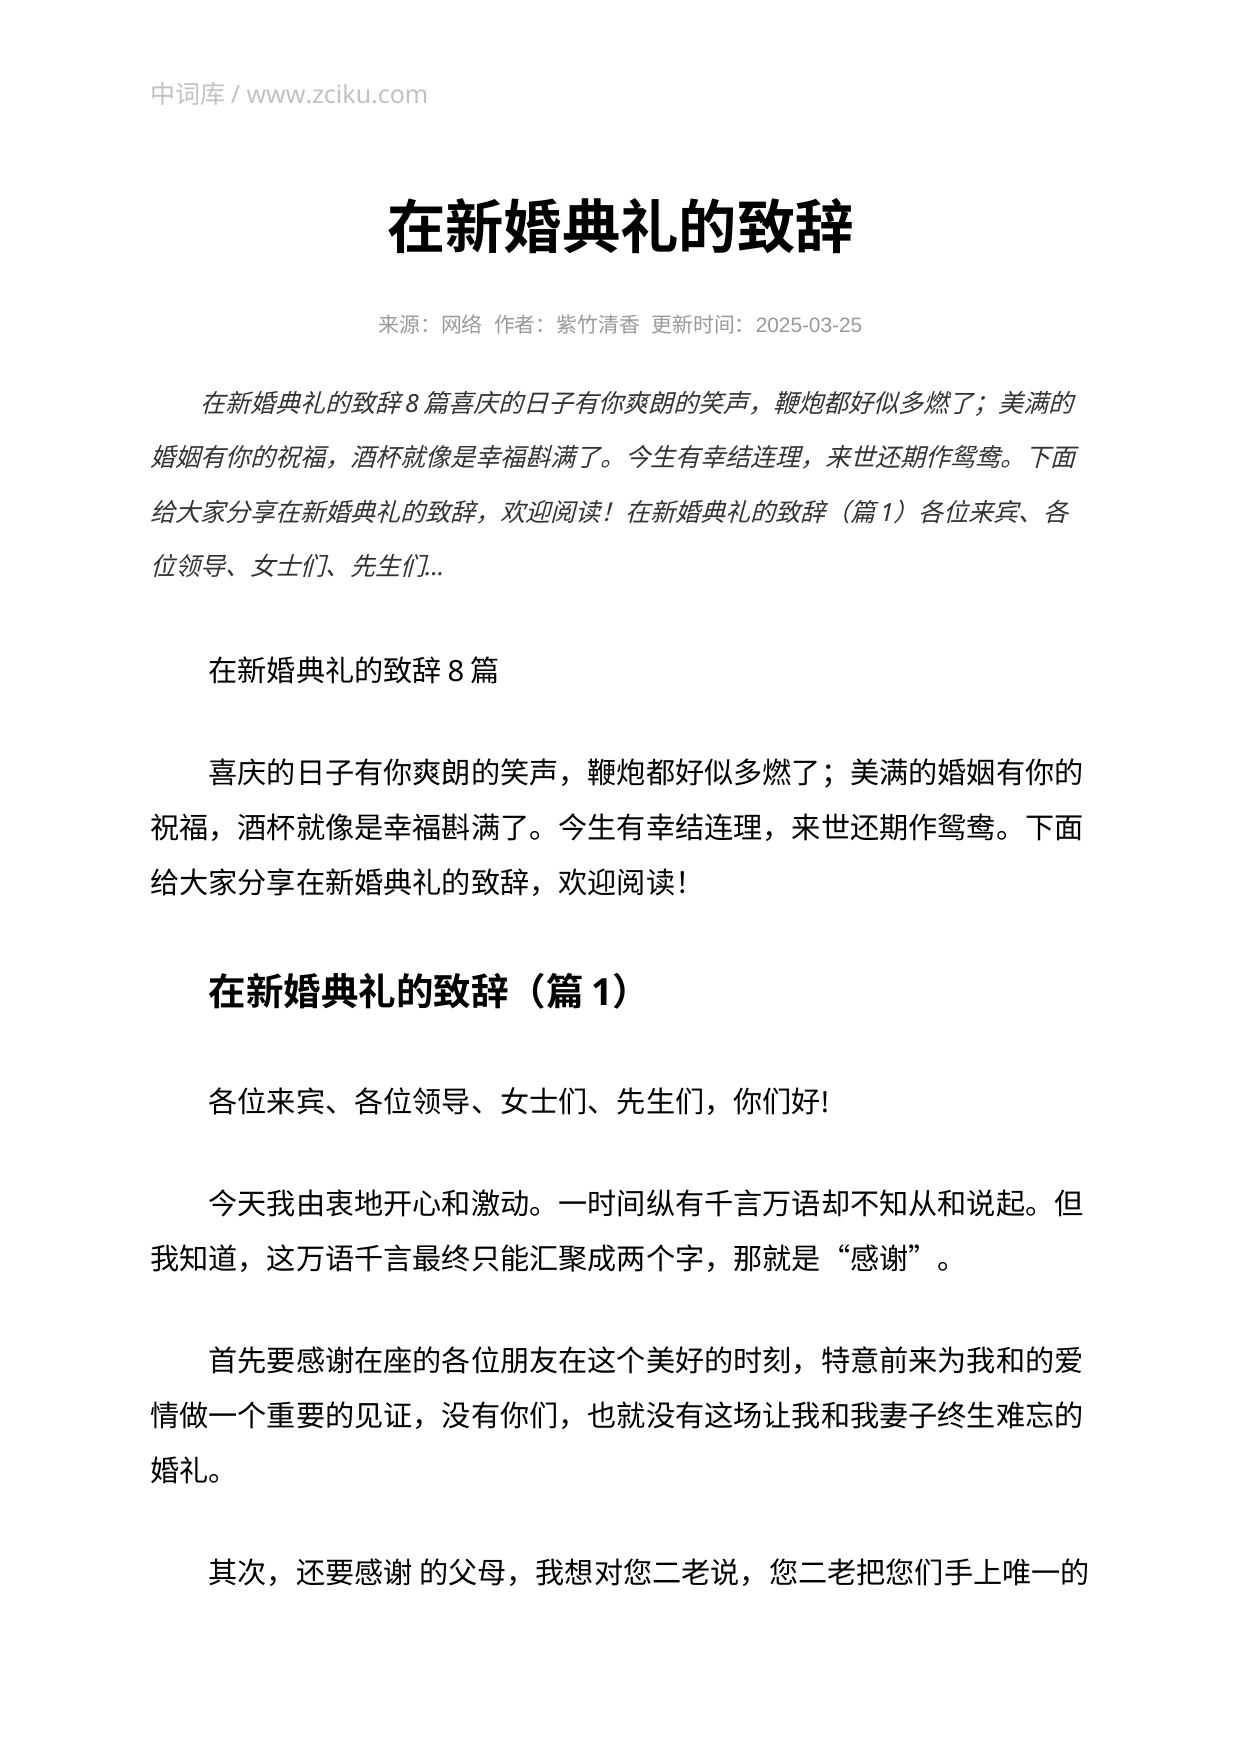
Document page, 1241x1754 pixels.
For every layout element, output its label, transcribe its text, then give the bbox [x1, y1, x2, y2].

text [150, 1549, 1090, 1591]
text 来源：网络 作者：紫竹清香 更新时间：2025-03-25 [150, 313, 1090, 337]
text 在新婚典礼的致辞（篇1） [150, 961, 1090, 1016]
subtitle 在新婚典礼的致辞 [150, 181, 1090, 266]
text 喜庆的日子有你爽朗的笑声，鞭炮都好似多燃了；美满的婚姻有你的祝福，酒杯就像是幸福斟满了。今生有幸结连理，来世还期作鸳鸯。下面给大家分享在新婚典礼的致辞，欢迎阅读！ [150, 750, 1090, 902]
text 首先要感谢在座的各位朋友在这个美好的时刻，特意前来为我和的爱情做一个重要的见证，没有你们，也就没有这场让我和我妻子终生难忘的婚礼。 [150, 1338, 1090, 1490]
text 在新婚典礼的致辞8篇喜庆的日子有你爽朗的笑声，鞭炮都好似多燃了；美满的婚姻有你的祝福，酒杯就像是幸福斟满了。今生有幸结连理，来世还期作鸳鸯。下面给大家分享在新婚典礼的致辞，欢迎阅读！在新婚典礼的致辞（篇1）各位来宾、各位领导、女士们、先生们... [150, 383, 1090, 583]
text 各位来宾、各位领导、女士们、先生们，你们好! [150, 1079, 1090, 1121]
text 今天我由衷地开心和激动。一时间纵有千言万语却不知从和说起。但我知道，这万语千言最终只能汇聚成两个字，那就是“感谢”。 [150, 1181, 1090, 1278]
text 在新婚典礼的致辞8篇 [150, 648, 1090, 690]
